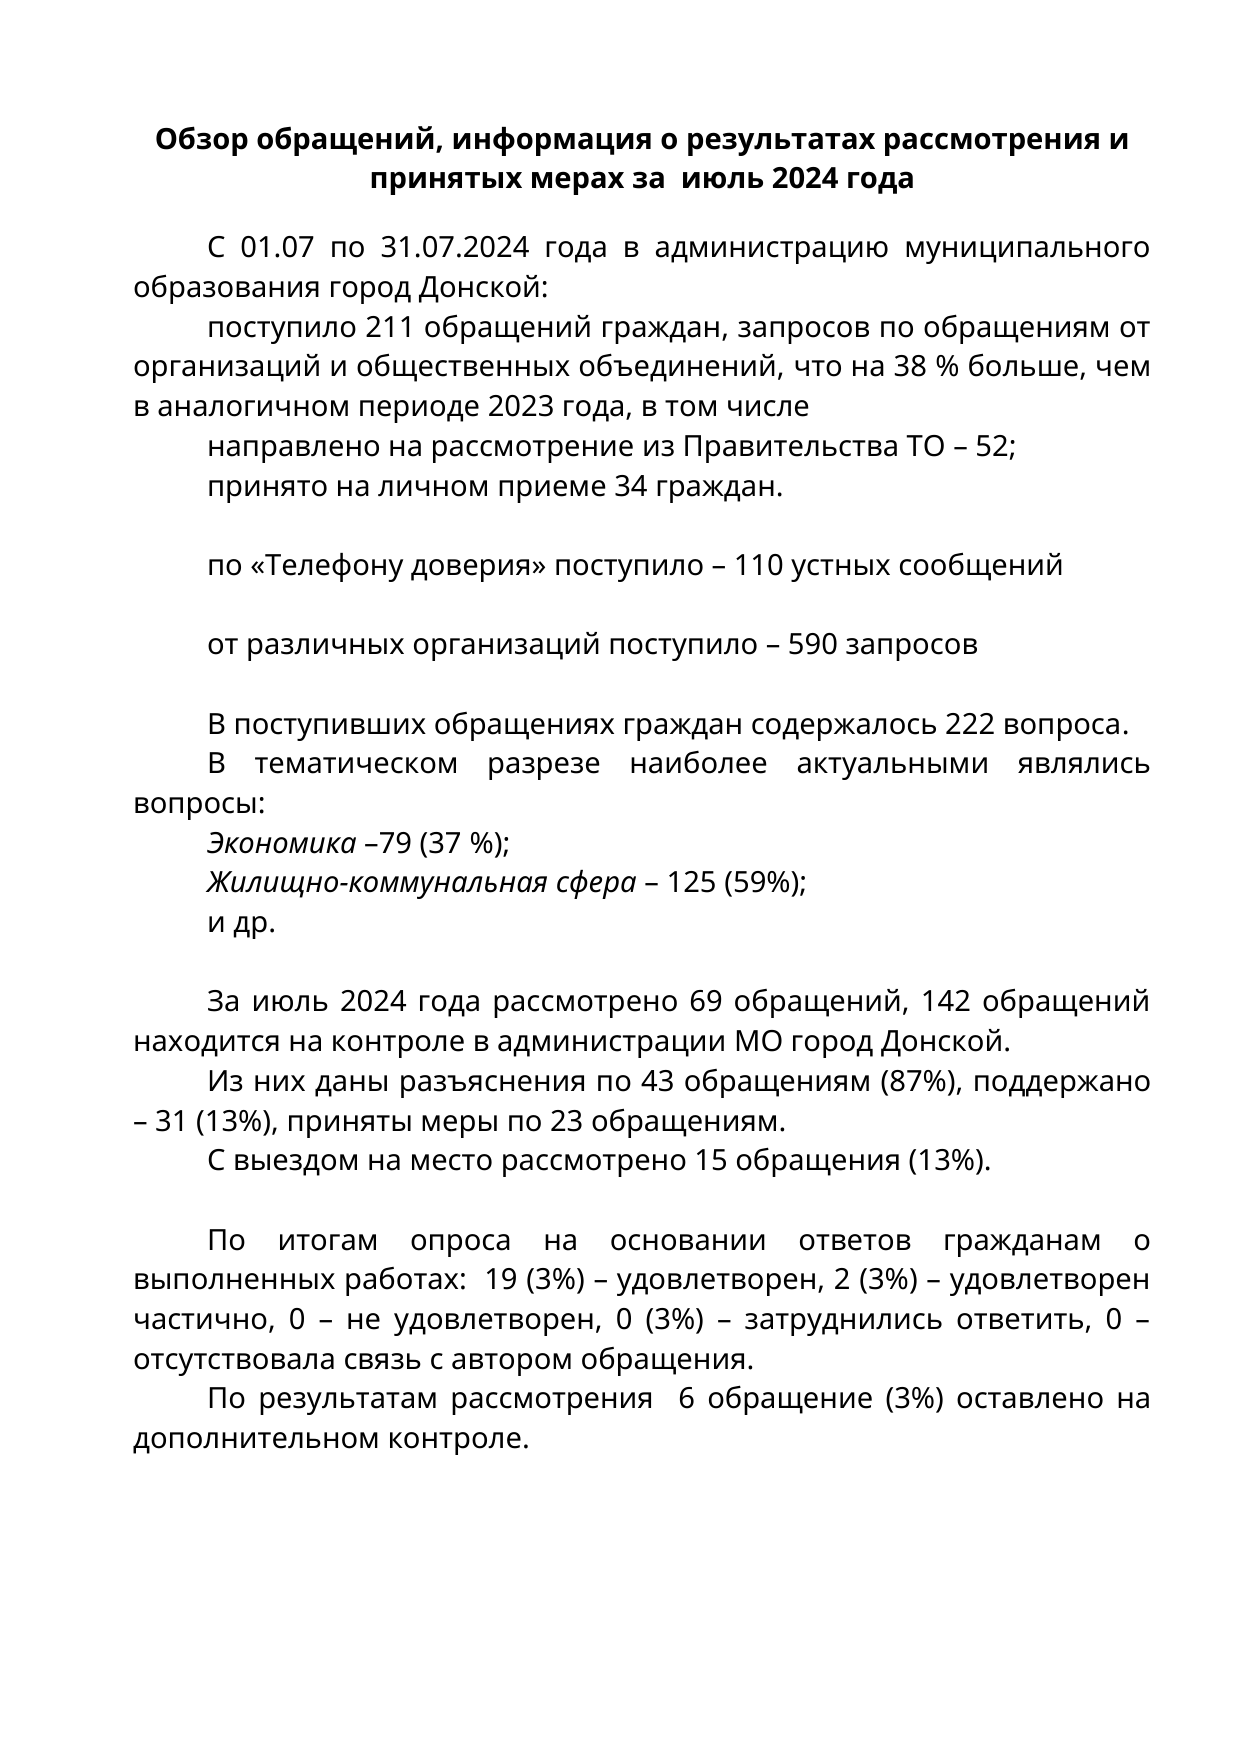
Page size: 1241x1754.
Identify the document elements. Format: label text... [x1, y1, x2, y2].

text С выездом на место рассмотрено 15 обращения (13%). [133, 1139, 1152, 1179]
text По итогам опроса на основании ответов гражданам о выполненных работах: 19 (3%) – удовлетворен, 2 (3%) – удовлетворен частично, 0 – не удовлетворен, 0 (3%) – затруднились ответить, 0 – отсутствовала связь с автором обращения. [133, 1219, 1152, 1378]
text Из них даны разъяснения по 43 обращениям (87%), поддержано – 31 (13%), приняты меры по 23 обращениям. [133, 1060, 1152, 1139]
text принято на личном приеме 34 граждан. [133, 465, 1152, 504]
text и др. [133, 901, 1152, 941]
text направлено на рассмотрение из Правительства ТО – 52; [133, 425, 1152, 465]
text Обзор обращений, информация о результатах рассмотрения и принятых мерах за июль 2024 года [133, 118, 1152, 197]
text С 01.07 по 31.07.2024 года в администрацию муниципального образования город Донской: [133, 227, 1152, 306]
text поступило 211 обращений граждан, запросов по обращениям от организаций и общественных объединений, что на 38 % больше, чем в аналогичном периоде 2023 года, в том числе [133, 306, 1152, 425]
text В тематическом разрезе наиболее актуальными являлись вопросы: [133, 743, 1152, 822]
text В поступивших обращениях граждан содержалось 222 вопроса. [133, 703, 1152, 743]
text За июль 2024 года рассмотрено 69 обращений, 142 обращений находится на контроле в администрации МО город Донской. [133, 981, 1152, 1060]
text по «Телефону доверия» поступило – 110 устных сообщений [133, 544, 1152, 584]
text Экономика –79 (37 %); [133, 822, 1152, 862]
text По результатам рассмотрения 6 обращение (3%) оставлено на дополнительном контроле. [133, 1378, 1152, 1457]
text Жилищно-коммунальная сфера – 125 (59%); [133, 862, 1152, 901]
text от различных организаций поступило – 590 запросов [133, 623, 1152, 663]
